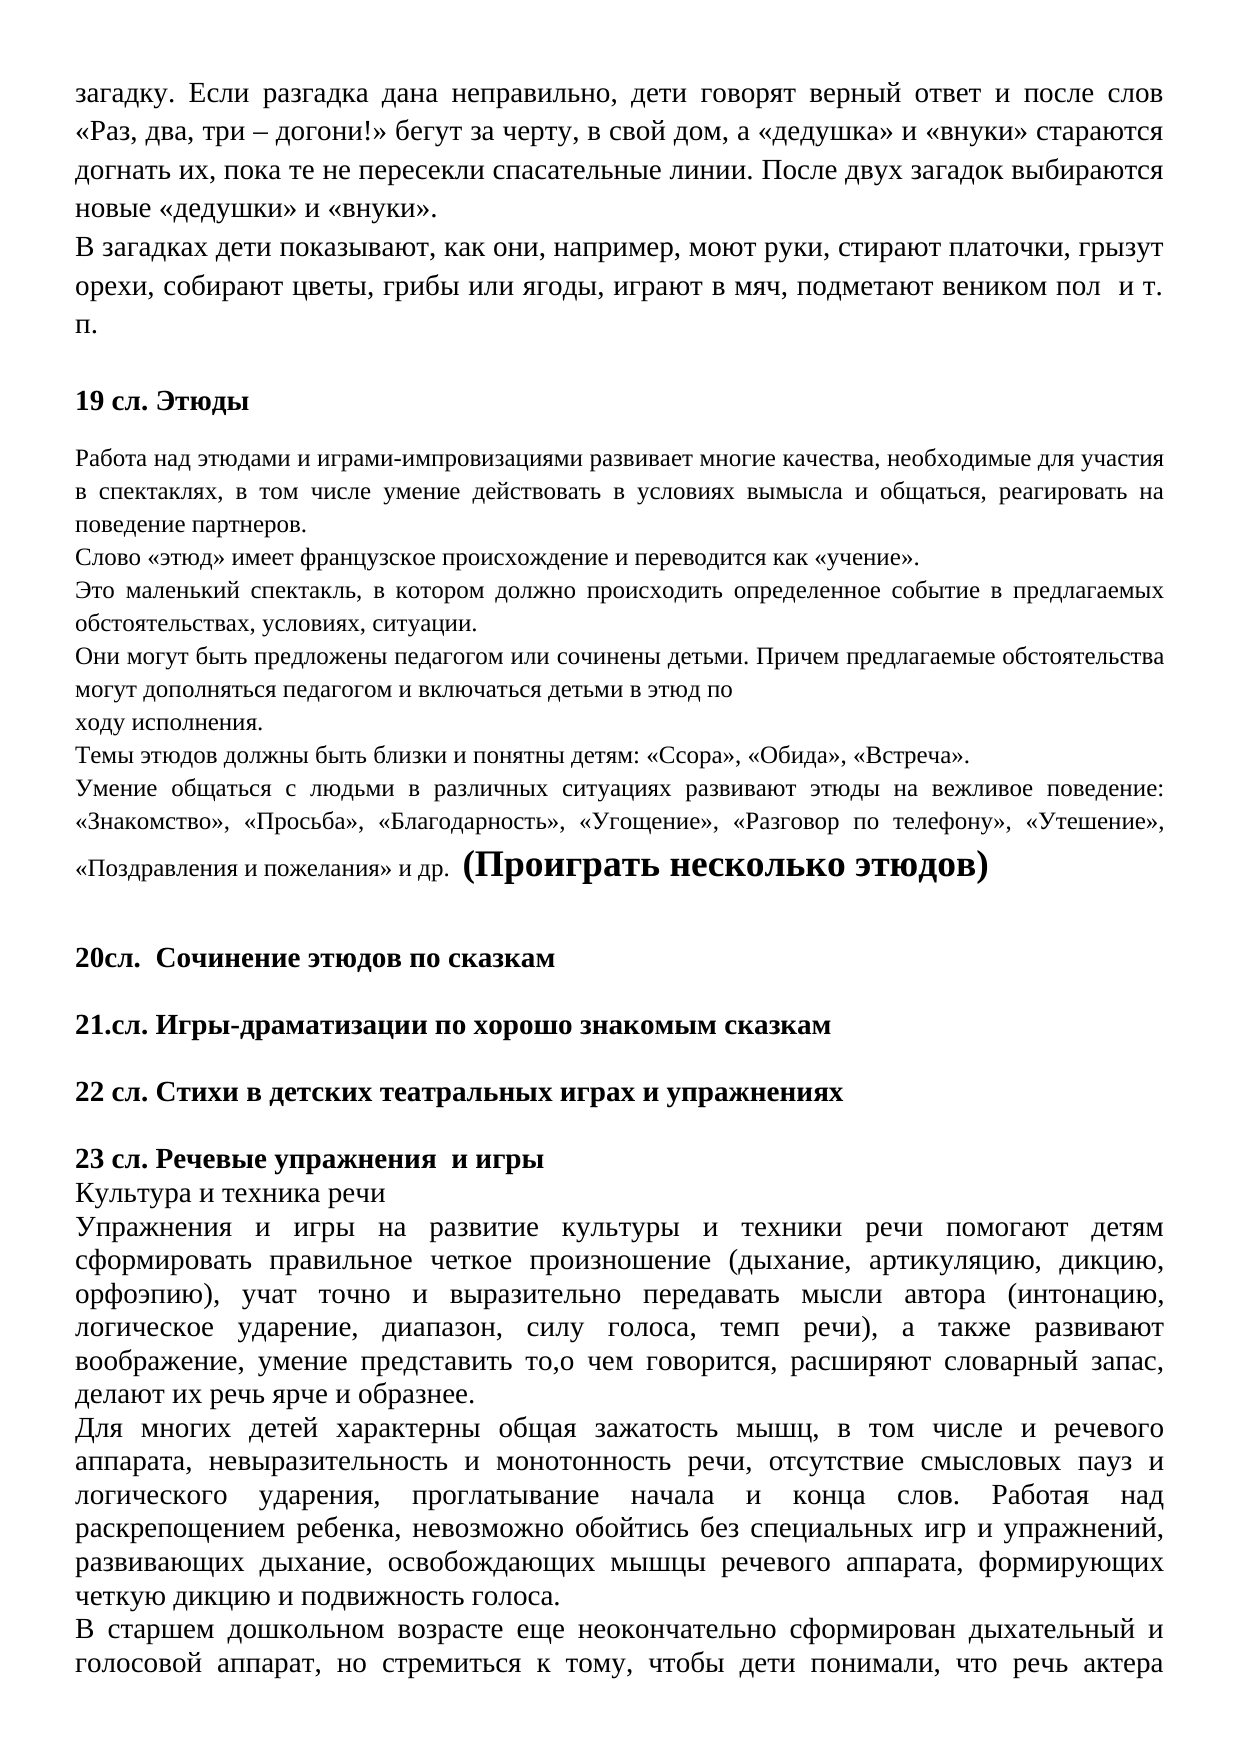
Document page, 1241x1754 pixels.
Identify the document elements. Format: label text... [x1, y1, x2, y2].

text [75, 75, 1165, 224]
text Культура и техника речи [75, 1175, 1165, 1209]
text ходу исполнения. [75, 707, 1165, 736]
text Слово «этюд» имеет французское происхождение и переводится как «учение». [75, 542, 1165, 571]
text Работа над этюдами и играми-импровизациями развивает многие качества, необходимые для участия в спектаклях, в том числе умение действовать в условиях вымысла и общаться, реагировать на поведение партнеров. [75, 443, 1165, 537]
text Умение общаться с людьми в различных ситуациях развивают этюды на вежливое поведение: «Знакомство», «Просьба», «Благодарность», «Угощение», «Разговор по телефону», «Утешение», «Поздравления и пожелания» и др. (Проиграть несколько этюдов) [75, 773, 1165, 884]
text 19 сл. Этюды [75, 383, 1165, 417]
text 22 сл. Стихи в детских театральных играх и упражнениях [75, 1074, 1165, 1108]
text Они могут быть предложены педагогом или сочинены детьми. Причем предлагаемые обстоятельства могут дополняться педагогом и включаться детьми в этюд по [75, 641, 1165, 703]
text 21.сл. Игры-драматизации по хорошо знакомым сказкам [75, 1007, 1165, 1041]
text Темы этюдов должны быть близки и понятны детям: «Ссора», «Обида», «Встреча». [75, 740, 1165, 769]
text 20сл. Сочинение этюдов по сказкам [75, 940, 1165, 974]
text Для многих детей характерны общая зажатость мышц, в том числе и речевого аппарата, невыразительность и монотонность речи, отсутствие смысловых пауз и логического ударения, проглатывание начала и конца слов. Работая над раскрепощением ребенка, невозможно обойтись без специальных игр и упражнений, развивающих дыхание, освобождающих мышцы речевого аппарата, формирующих четкую дикцию и подвижность голоса. [75, 1410, 1165, 1611]
text 23 сл. Речевые упражнения и игры [75, 1142, 1165, 1175]
text Это маленький спектакль, в котором должно происходить определенное событие в предлагаемых обстоятельствах, условиях, ситуации. [75, 575, 1165, 637]
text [75, 1611, 1165, 1678]
text В загадках дети показывают, как они, например, моют руки, стирают платочки, грызут орехи, собирают цветы, грибы или ягоды, играют в мяч, подметают веником пол и т. п. [75, 229, 1165, 340]
text Упражнения и игры на развитие культуры и техники речи помогают детям сформировать правильное четкое произношение (дыхание, артикуляцию, дикцию, орфоэпию), учат точно и выразительно передавать мысли автора (интонацию, логическое ударение, диапазон, силу голоса, темп речи), а также развивают воображение, умение представить то,о чем говорится, расширяют словарный запас, делают их речь ярче и образнее. [75, 1209, 1165, 1410]
